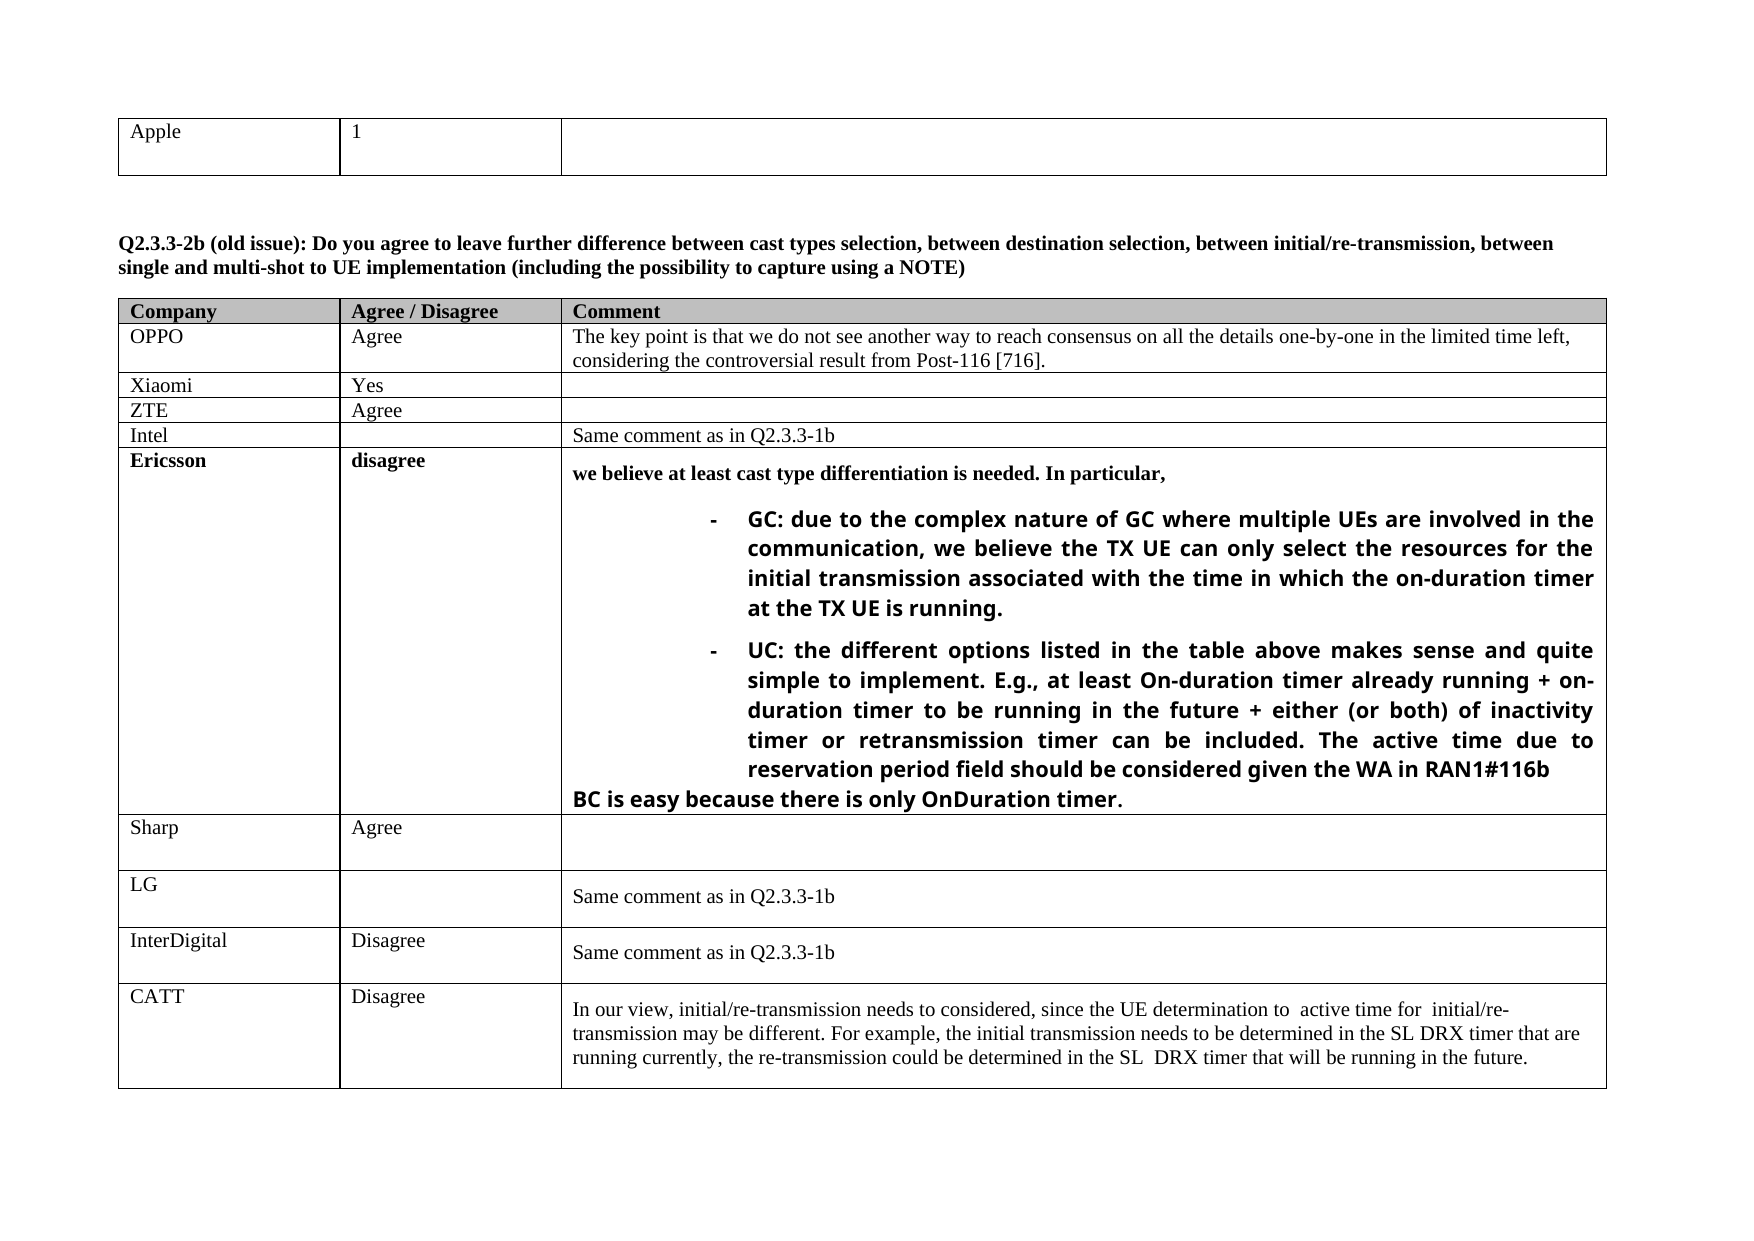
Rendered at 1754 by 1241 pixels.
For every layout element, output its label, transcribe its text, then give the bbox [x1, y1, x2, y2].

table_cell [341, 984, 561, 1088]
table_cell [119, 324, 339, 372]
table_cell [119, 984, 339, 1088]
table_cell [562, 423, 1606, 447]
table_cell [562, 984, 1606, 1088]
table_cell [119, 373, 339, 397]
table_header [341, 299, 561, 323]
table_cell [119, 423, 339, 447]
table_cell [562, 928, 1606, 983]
text Q2.3.3-2b (old issue): Do you agree to leave further difference between cast types selection, between destination selection, between initial/re-transmission, between single and multi-shot to UE implementation (including the possibility to capture using a NOTE) [118, 231, 1606, 279]
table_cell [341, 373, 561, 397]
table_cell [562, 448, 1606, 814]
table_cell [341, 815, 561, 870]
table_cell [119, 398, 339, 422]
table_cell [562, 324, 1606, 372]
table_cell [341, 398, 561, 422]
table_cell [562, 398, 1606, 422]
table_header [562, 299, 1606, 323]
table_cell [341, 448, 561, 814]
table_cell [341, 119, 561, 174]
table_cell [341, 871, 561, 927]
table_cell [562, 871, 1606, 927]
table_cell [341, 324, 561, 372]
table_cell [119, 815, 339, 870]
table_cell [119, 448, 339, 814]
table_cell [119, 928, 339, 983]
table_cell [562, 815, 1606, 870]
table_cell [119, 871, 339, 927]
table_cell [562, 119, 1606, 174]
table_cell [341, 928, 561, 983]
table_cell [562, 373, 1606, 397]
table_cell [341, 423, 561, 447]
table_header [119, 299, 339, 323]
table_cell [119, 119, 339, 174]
